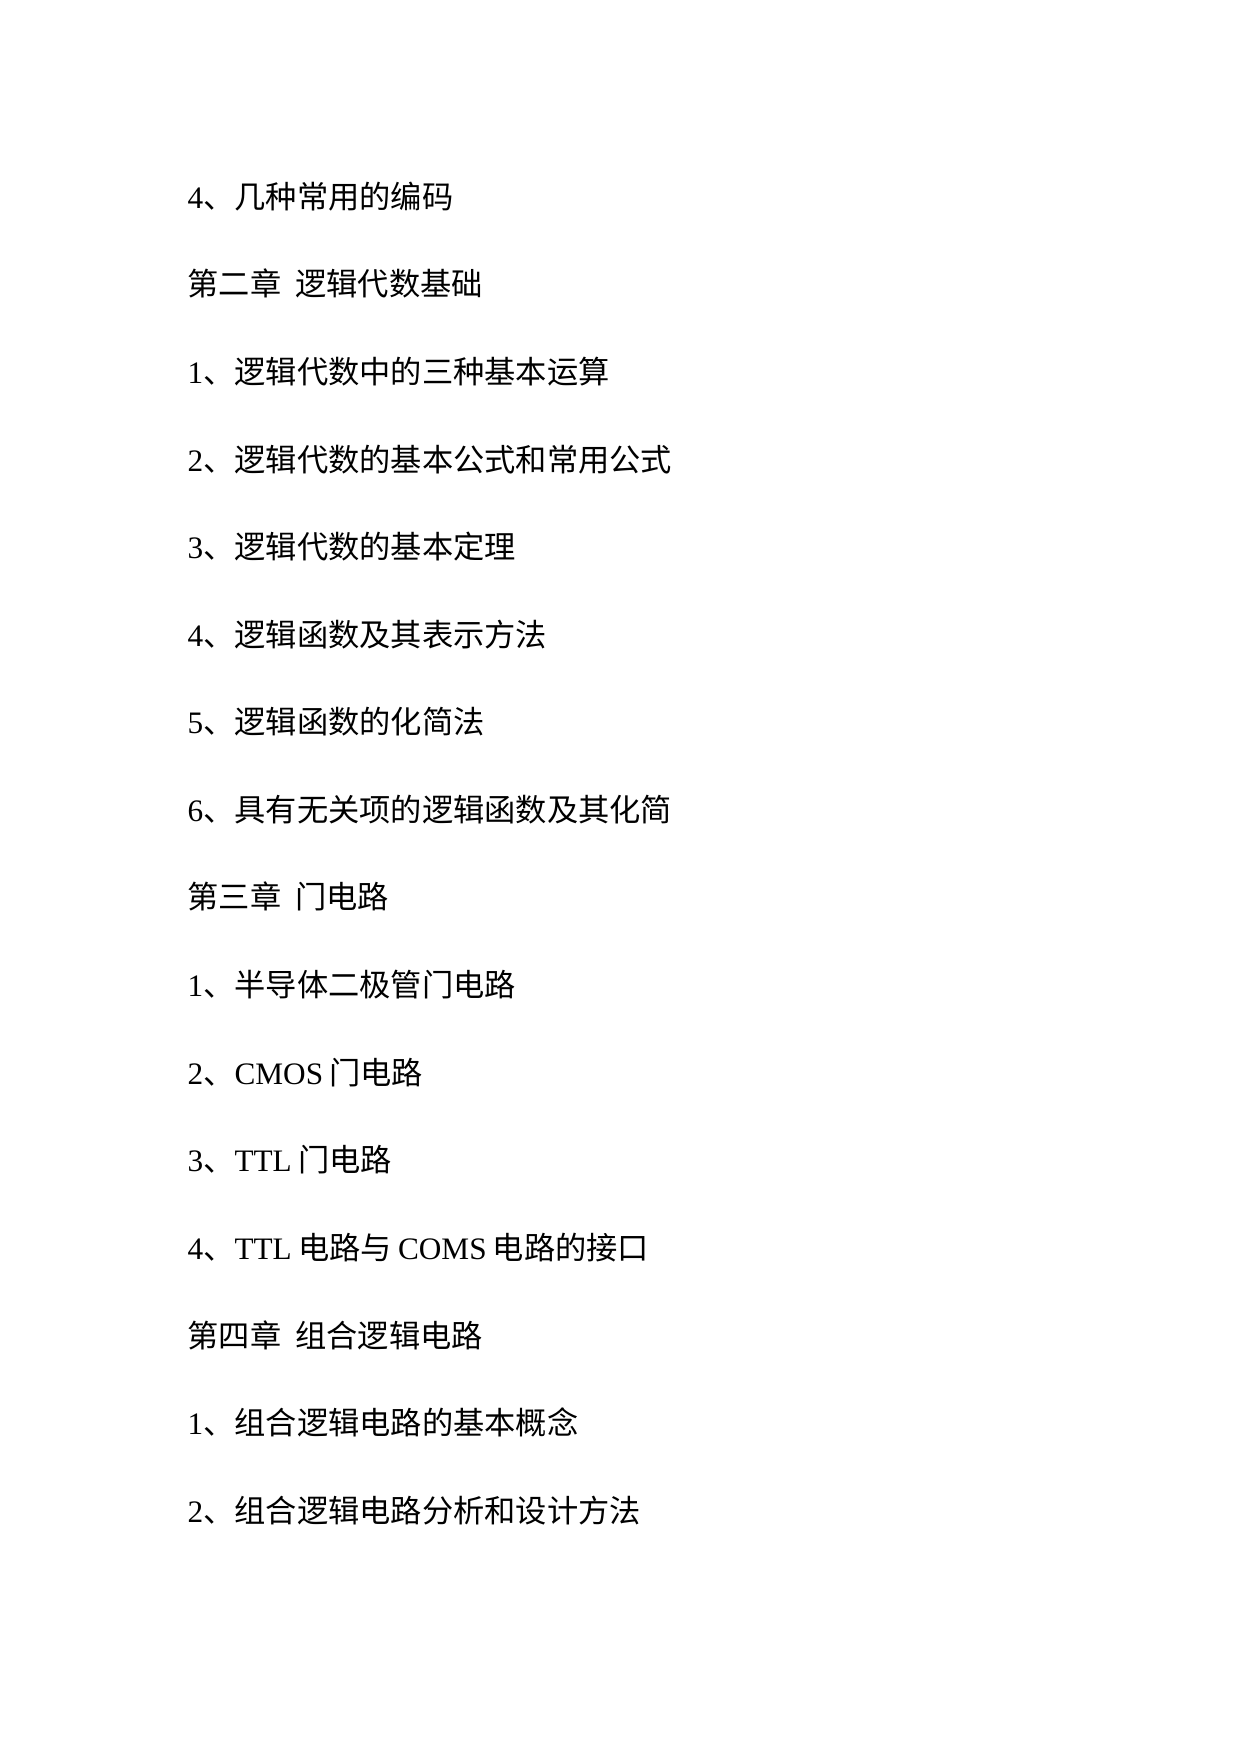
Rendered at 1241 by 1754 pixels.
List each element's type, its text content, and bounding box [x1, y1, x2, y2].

text 1、逻辑代数中的三种基本运算 [187, 337, 1053, 402]
text 2、CMOS门电路 [187, 1038, 1053, 1103]
text 1、半导体二极管门电路 [187, 950, 1053, 1015]
text 4、逻辑函数及其表示方法 [187, 600, 1053, 665]
text 5、逻辑函数的化简法 [187, 688, 1053, 753]
text 第三章 门电路 [187, 863, 1053, 928]
text 2、逻辑代数的基本公式和常用公式 [187, 425, 1053, 490]
text 6、具有无关项的逻辑函数及其化简 [187, 775, 1053, 840]
text 第二章 逻辑代数基础 [187, 249, 1053, 314]
text 4、几种常用的编码 [187, 162, 1053, 227]
text 1、组合逻辑电路的基本概念 [187, 1388, 1053, 1453]
text 2、组合逻辑电路分析和设计方法 [187, 1476, 1053, 1541]
text 4、TTL电路与COMS电路的接口 [187, 1213, 1053, 1278]
text 3、TTL门电路 [187, 1126, 1053, 1191]
text 第四章 组合逻辑电路 [187, 1301, 1053, 1366]
text 3、逻辑代数的基本定理 [187, 512, 1053, 577]
